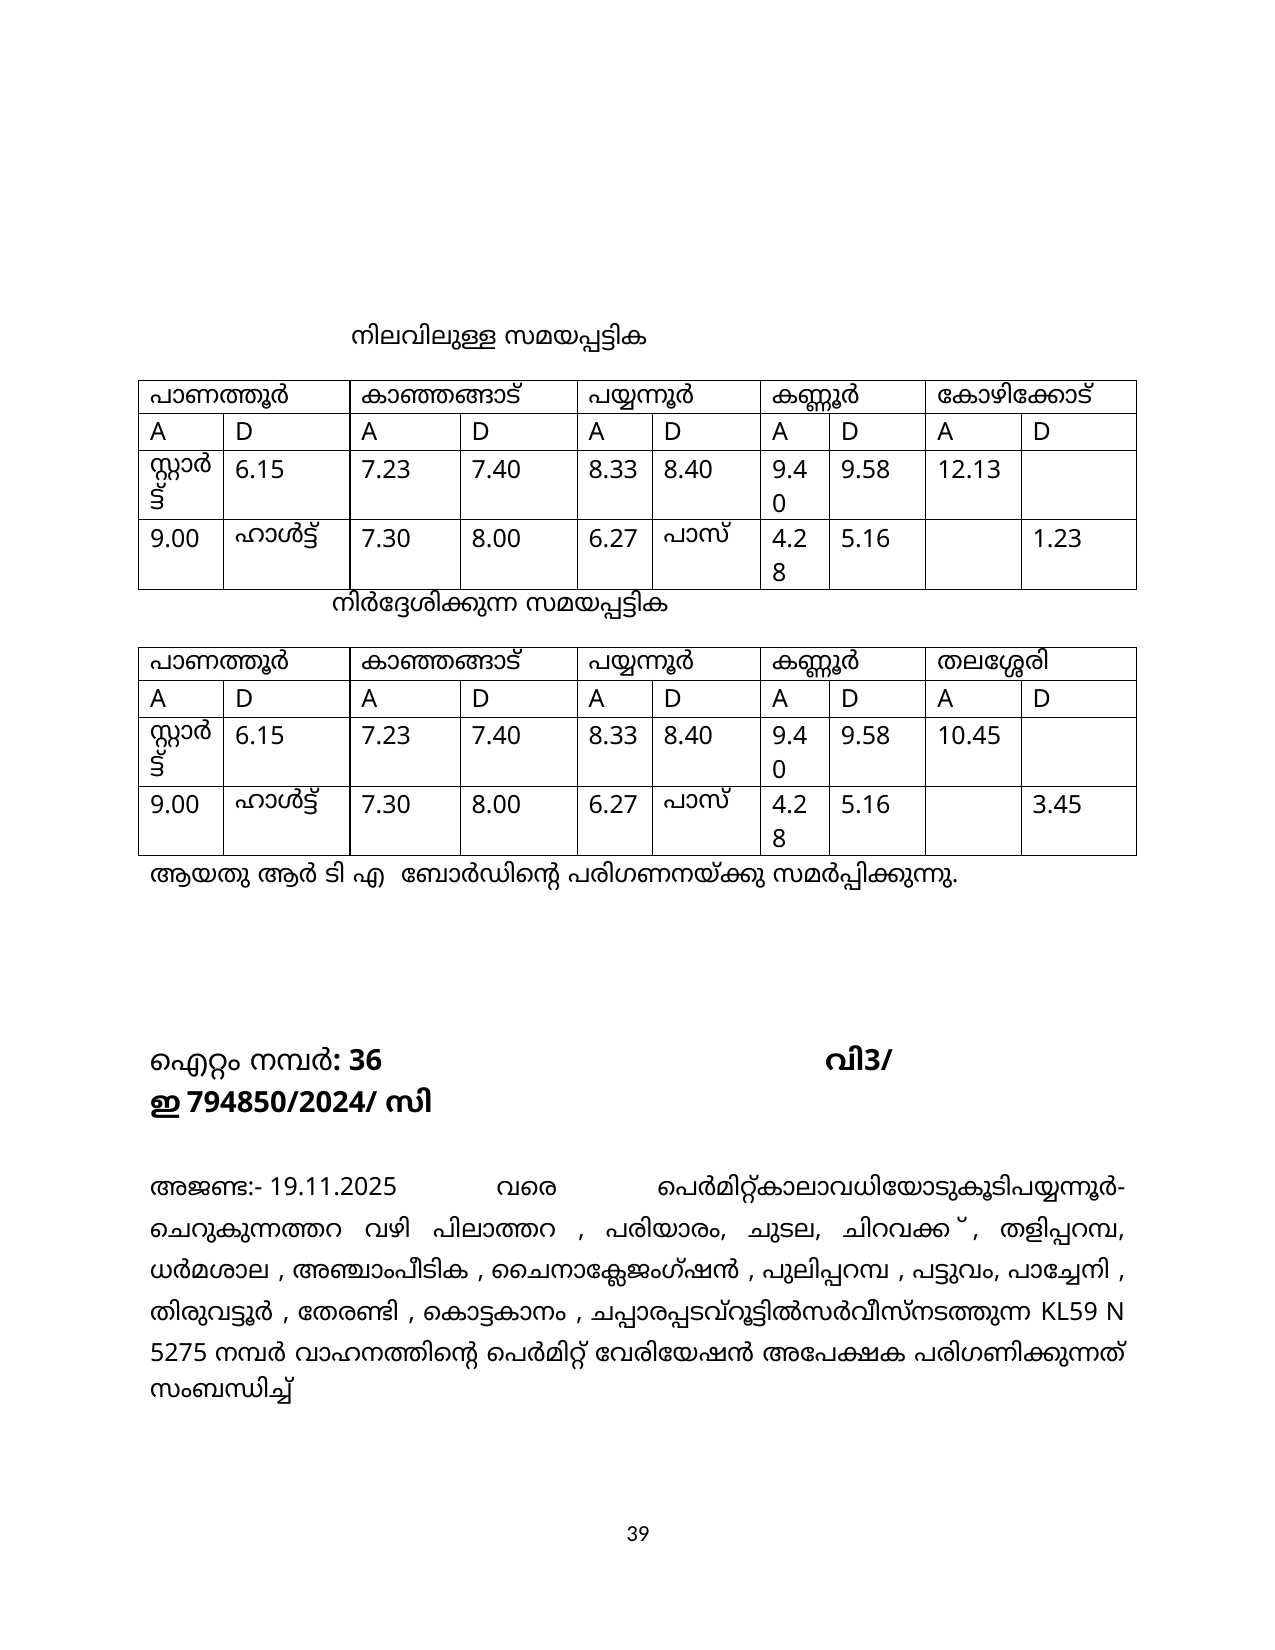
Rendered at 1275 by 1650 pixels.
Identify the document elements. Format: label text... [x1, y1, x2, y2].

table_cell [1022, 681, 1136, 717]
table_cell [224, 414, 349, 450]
text നിർദ്ദേശിക്കുന്ന സമയപ്പട്ടിക [150, 590, 1125, 621]
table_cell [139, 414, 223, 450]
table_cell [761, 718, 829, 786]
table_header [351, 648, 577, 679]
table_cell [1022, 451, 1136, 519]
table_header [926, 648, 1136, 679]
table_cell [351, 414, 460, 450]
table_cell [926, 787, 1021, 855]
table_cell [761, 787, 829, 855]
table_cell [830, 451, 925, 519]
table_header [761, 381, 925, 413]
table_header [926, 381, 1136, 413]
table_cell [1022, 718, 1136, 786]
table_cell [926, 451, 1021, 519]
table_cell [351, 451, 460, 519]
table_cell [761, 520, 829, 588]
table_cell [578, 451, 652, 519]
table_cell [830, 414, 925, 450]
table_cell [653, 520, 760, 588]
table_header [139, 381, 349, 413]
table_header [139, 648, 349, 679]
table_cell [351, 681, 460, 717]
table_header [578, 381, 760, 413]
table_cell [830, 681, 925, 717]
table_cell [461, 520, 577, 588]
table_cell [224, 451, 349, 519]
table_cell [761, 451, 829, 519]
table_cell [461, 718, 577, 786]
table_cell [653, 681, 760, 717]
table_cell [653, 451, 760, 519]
text അജണ്ട:- 19.11.2025 വരെ പെർമിറ്റ്കാലാവധിയോടുകൂടിപയ്യന്നൂർ-ചെറുകുന്നത്തറ വഴി പിലാത്തറ , പരിയാരം, ചുടല, ചിറവക്ക് , തളിപ്പറമ്പ, ധർമശാല , അഞ്ചാംപീടിക , ചൈനാക്ലേജംഗ്ഷൻ , പുലിപ്പറമ്പ , പട്ടുവം, പാച്ചേനി , തിരുവട്ടൂർ , തേരണ്ടി , കൊട്ടകാനം , ചപ്പാരപ്പടവ്റൂട്ടിൽസർവീസ്നടത്തുന്ന KL59 N 5275 നമ്പർ വാഹനത്തിന്റെ പെർമിറ്റ് വേരിയേഷൻ അപേക്ഷക പരിഗണിക്കുന്നത് സംബന്ധിച്ച് [150, 1169, 1125, 1407]
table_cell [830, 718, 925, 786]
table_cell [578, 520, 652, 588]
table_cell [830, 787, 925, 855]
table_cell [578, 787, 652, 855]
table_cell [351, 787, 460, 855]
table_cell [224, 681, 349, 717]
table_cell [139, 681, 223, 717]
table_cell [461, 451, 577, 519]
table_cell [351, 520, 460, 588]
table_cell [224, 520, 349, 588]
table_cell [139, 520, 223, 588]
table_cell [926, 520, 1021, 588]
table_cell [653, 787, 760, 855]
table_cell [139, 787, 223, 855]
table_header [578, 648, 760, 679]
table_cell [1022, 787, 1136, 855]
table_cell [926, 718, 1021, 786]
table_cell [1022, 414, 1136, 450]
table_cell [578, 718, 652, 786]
text ഐറ്റം നമ്പർ: 36 വി3/ ഇ794850/2024/ സി [150, 1039, 1125, 1123]
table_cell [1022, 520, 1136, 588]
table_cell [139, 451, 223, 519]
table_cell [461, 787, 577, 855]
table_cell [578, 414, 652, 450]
text ആയതു ആർ ടി എ ബോർഡിന്റെ പരിഗണനയ്‌ക്കു സമർപ്പിക്കുന്നു. [150, 856, 1125, 892]
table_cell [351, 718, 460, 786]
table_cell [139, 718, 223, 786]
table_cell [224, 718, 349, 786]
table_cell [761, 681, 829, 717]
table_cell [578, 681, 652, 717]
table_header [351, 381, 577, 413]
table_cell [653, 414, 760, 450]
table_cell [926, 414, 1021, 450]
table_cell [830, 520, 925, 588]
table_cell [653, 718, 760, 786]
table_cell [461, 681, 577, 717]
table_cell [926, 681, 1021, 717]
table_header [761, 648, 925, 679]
text നിലവിലുള്ള സമയപ്പട്ടിക [150, 323, 1125, 354]
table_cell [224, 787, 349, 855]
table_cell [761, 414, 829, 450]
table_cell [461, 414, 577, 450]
